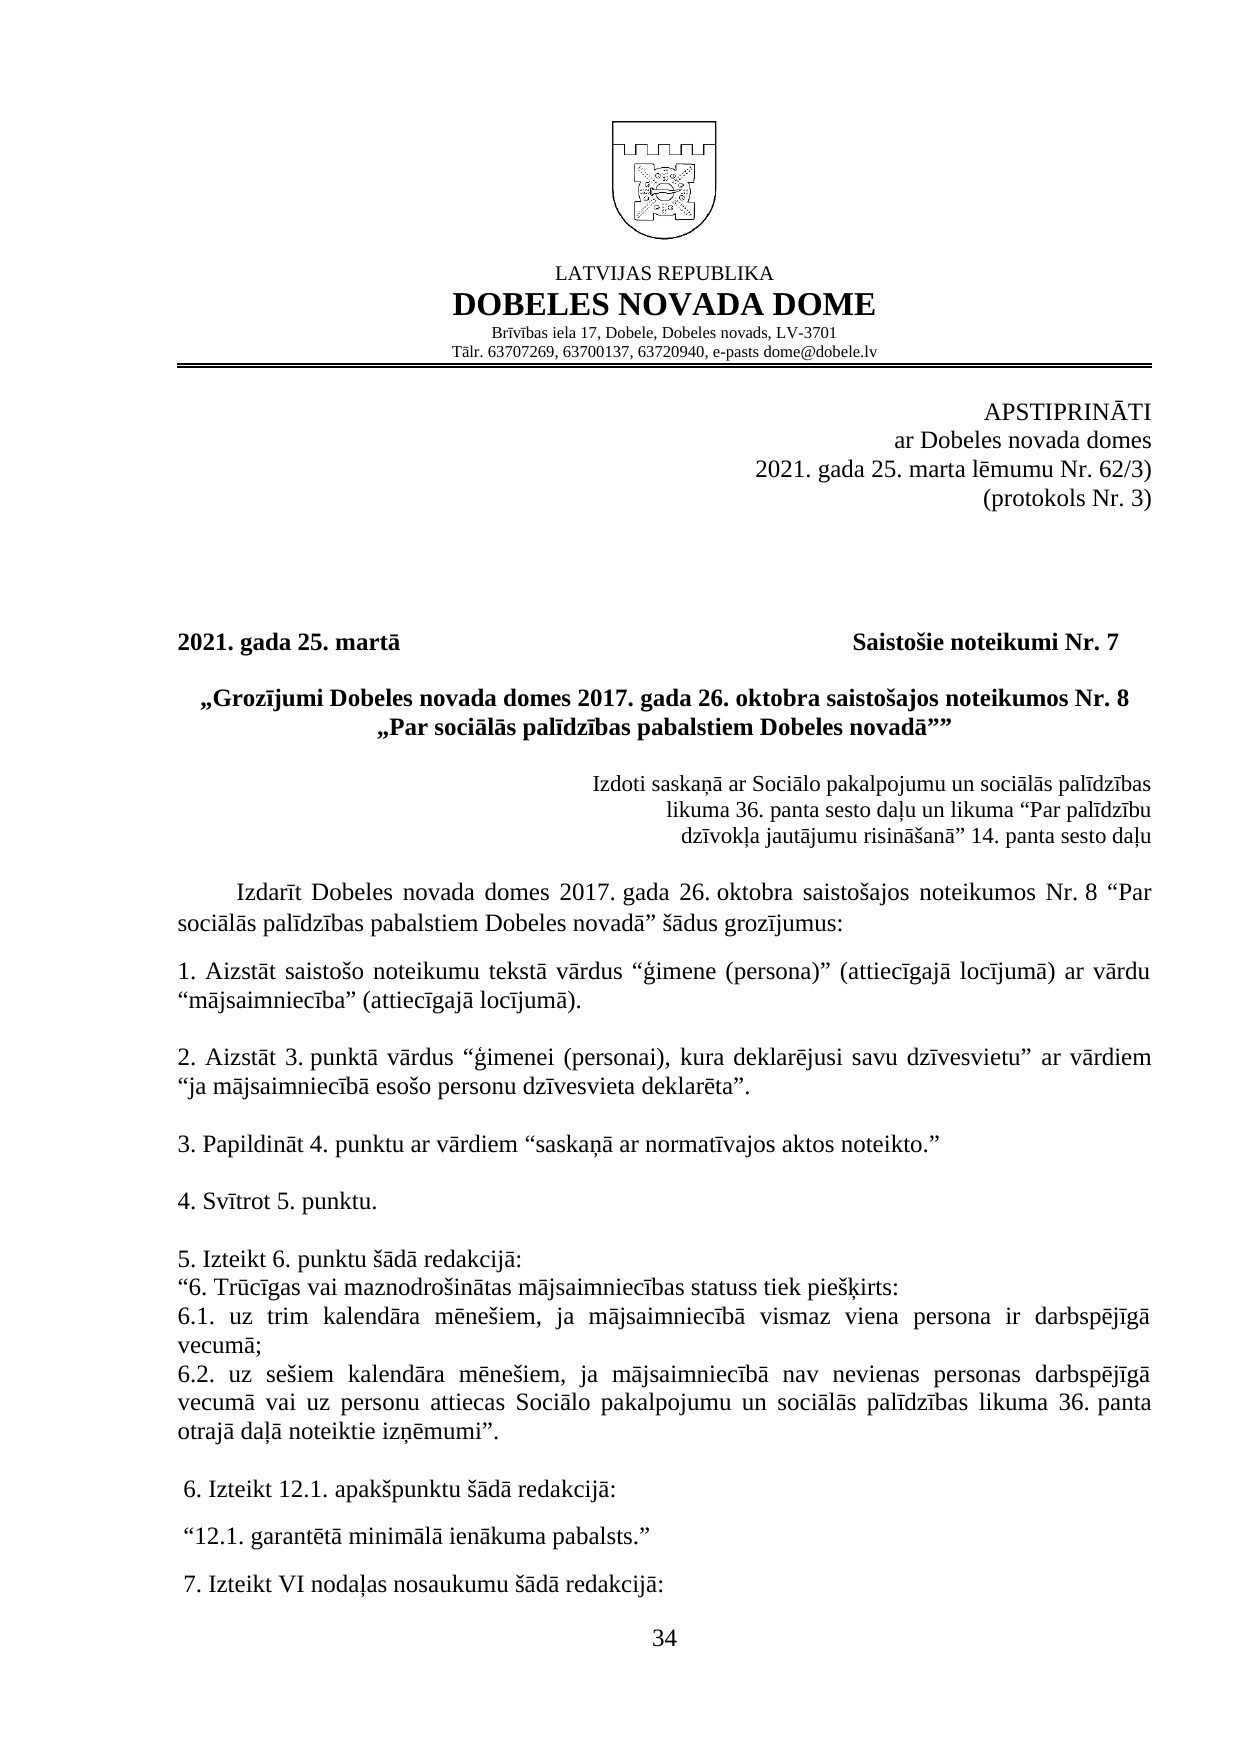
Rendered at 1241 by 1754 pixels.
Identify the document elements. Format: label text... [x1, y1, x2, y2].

text 1. Aizstāt saistošo noteikumu tekstā vārdus “ģimene (persona)” (attiecīgajā locījumā) ar vārdu “mājsaimniecība” (attiecīgajā locījumā). [177, 956, 1152, 1014]
text LATVIJAS REPUBLIKA [177, 260, 1152, 284]
text dzīvokļa jautājumu risināšanā” 14. panta sesto daļu [177, 822, 1152, 849]
picture [608, 118, 720, 242]
text Izdarīt Dobeles novada domes 2017. gada 26. oktobra saistošajos noteikumos Nr. 8 “Par sociālās palīdzības pabalstiem Dobeles novadā” šādus grozījumus: [177, 877, 1152, 937]
text Izdoti saskaņā ar Sociālo pakalpojumu un sociālās palīdzības [177, 770, 1152, 796]
text (protokols Nr. 3) [177, 483, 1152, 512]
text “12.1. garantētā minimālā ienākuma pabalsts.” [94, 1521, 1152, 1550]
text 2021. gada 25. marta lēmumu Nr. 62/3) [177, 454, 1152, 483]
text likuma 36. panta sesto daļu un likuma “Par palīdzību [177, 796, 1152, 822]
text 6. Izteikt 12.1. apakšpunktu šādā redakcijā: [94, 1474, 1152, 1502]
list 4. Svītrot 5. punktu. [177, 1186, 1152, 1215]
text Brīvības iela 17, Dobele, Dobeles novads, LV-3701 [177, 323, 1152, 342]
text Tālr. 63707269, 63700137, 63720940, e-pasts dome@dobele.lv [177, 342, 1152, 363]
text “6. Trūcīgas vai maznodrošinātas mājsaimniecības statuss tiek piešķirts: [177, 1272, 1152, 1301]
text 6.2. uz sešiem kalendāra mēnešiem, ja mājsaimniecībā nav nevienas personas darbspējīgā vecumā vai uz personu attiecas Sociālo pakalpojumu un sociālās palīdzības likuma 36. panta otrajā daļā noteiktie izņēmumi”. [177, 1359, 1152, 1445]
text APSTIPRINĀTI [177, 397, 1152, 425]
text ar Dobeles novada domes [177, 425, 1152, 454]
text DOBELES NOVADA DOME [177, 284, 1152, 323]
text „Grozījumi Dobeles novada domes 2017. gada 26. oktobra saistošajos noteikumos Nr. 8 „Par sociālās palīdzības pabalstiem Dobeles novadā”” [177, 683, 1152, 741]
text 2021. gada 25. martā Saistošie noteikumi Nr. 7 [177, 627, 1152, 655]
text 2. Aizstāt 3. punktā vārdus “ģimenei (personai), kura deklarējusi savu dzīvesvietu” ar vārdiem “ja mājsaimniecībā esošo personu dzīvesvieta deklarēta”. [177, 1042, 1152, 1100]
text 6.1. uz trim kalendāra mēnešiem, ja mājsaimniecībā vismaz viena persona ir darbspējīgā vecumā; [177, 1301, 1152, 1359]
list 5. Izteikt 6. punktu šādā redakcijā: [177, 1244, 1152, 1272]
text 7. Izteikt VI nodaļas nosaukumu šādā redakcijā: [94, 1569, 1152, 1598]
list 3. Papildināt 4. punktu ar vārdiem “saskaņā ar normatīvajos aktos noteikto.” [177, 1129, 1152, 1157]
